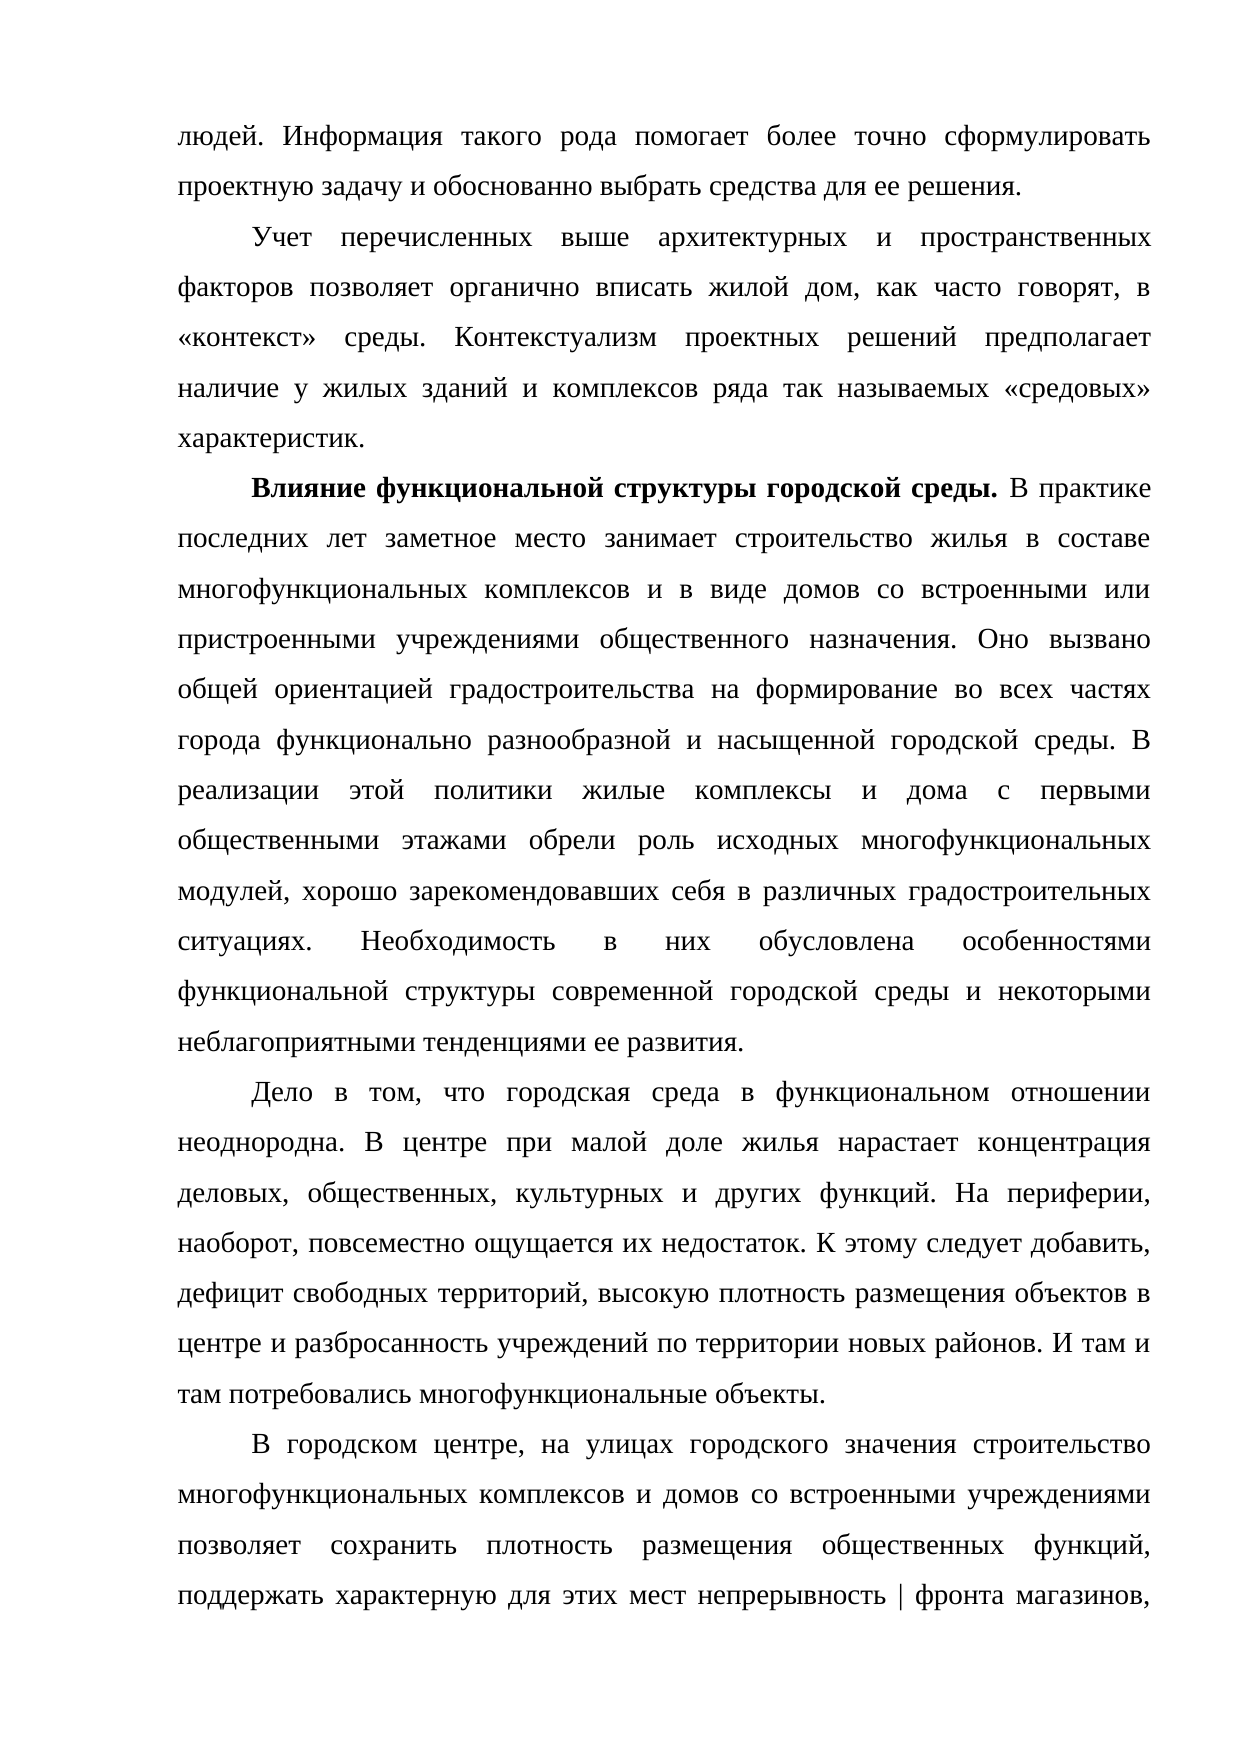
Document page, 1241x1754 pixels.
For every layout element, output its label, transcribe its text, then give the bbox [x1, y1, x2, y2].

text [177, 118, 1152, 202]
text Учет перечисленных выше архитектурных и пространственных факторов позволяет органично вписать жилой дом, как часто говорят, в «контекст» среды. Контекстуализм проектных решений предполагает наличие у жилых зданий и комплексов ряда так называемых «средовых» характеристик. [177, 219, 1152, 453]
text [177, 1426, 1152, 1611]
text Дело в том, что городская среда в функциональном отношении неоднородна. В центре при малой доле жилья нарастает концентрация деловых, общественных, культурных и других функций. На периферии, наоборот, повсеместно ощущается их недостаток. К этому следует добавить, дефицит свободных территорий, высокую плотность размещения объектов в центре и разбросанность учреждений по территории новых районов. И там и там потребовались многофункциональные объекты. [177, 1074, 1152, 1409]
text Влияние функциональной структуры городской среды. В практике последних лет заметное место занимает строительство жилья в составе многофункциональных комплексов и в виде домов со встроенными или пристроенными учреждениями общественного назначения. Оно вызвано общей ориентацией градостроительства на формирование во всех частях города функционально разнообразной и насыщенной городской среды. В реализации этой политики жилые комплексы и дома с первыми общественными этажами обрели роль исходных многофункциональных модулей, хорошо зарекомендовавших себя в различных градостроительных ситуациях. Необходимость в них обусловлена особенностями функциональной структуры современной городской среды и некоторыми неблагоприятными тенденциями ее развития. [177, 470, 1152, 1057]
